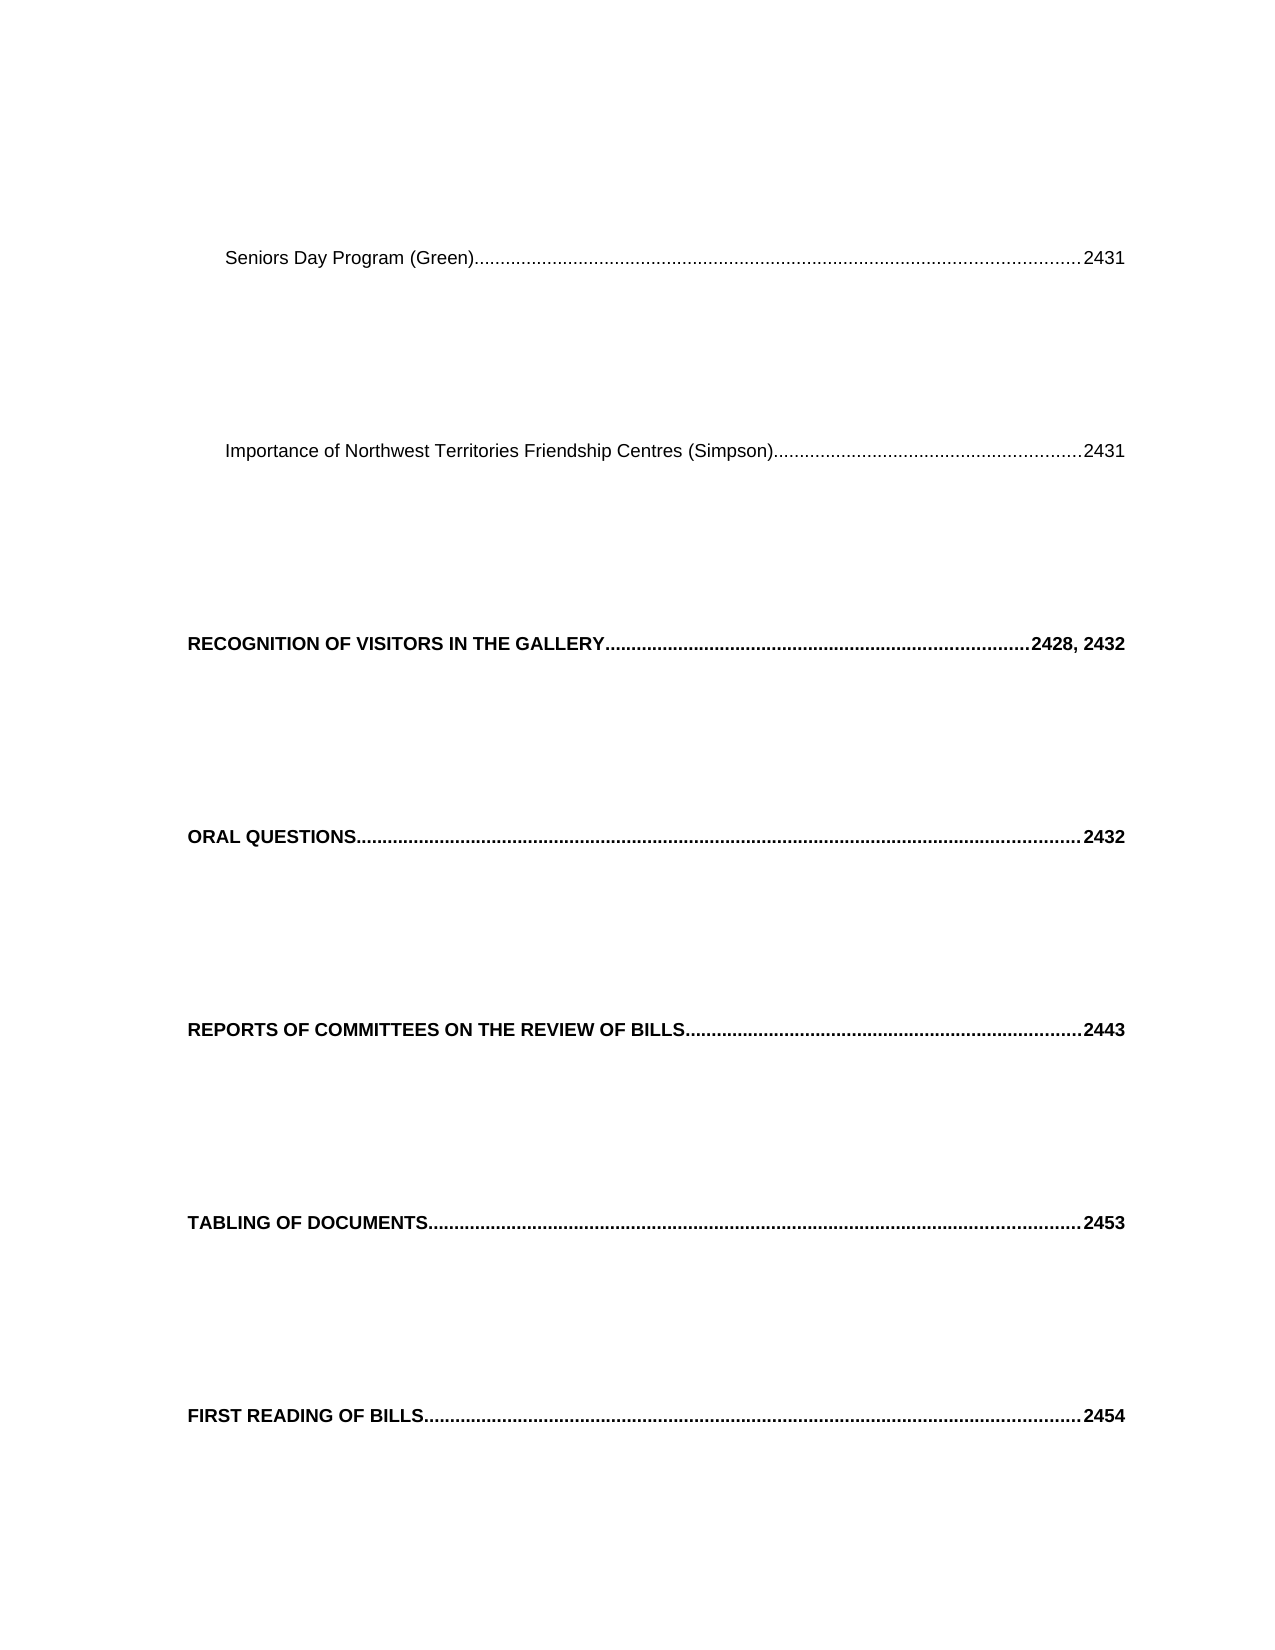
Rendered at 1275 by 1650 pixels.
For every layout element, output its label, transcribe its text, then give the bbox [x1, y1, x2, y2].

text REPORTS OF COMMITTEES ON THE REVIEW OF BILLS 2443 [187, 1019, 1162, 1041]
text FIRST READING OF BILLS 2454 [187, 1405, 1162, 1427]
text Seniors Day Program (Green) 2431 [225, 247, 1162, 268]
text RECOGNITION OF VISITORS IN THE GALLERY 2428, 2432 [187, 633, 1162, 654]
text TABLING OF DOCUMENTS 2453 [187, 1212, 1162, 1234]
text Importance of Northwest Territories Friendship Centres (Simpson) 2431 [225, 440, 1162, 461]
text ORAL QUESTIONS 2432 [187, 826, 1162, 847]
